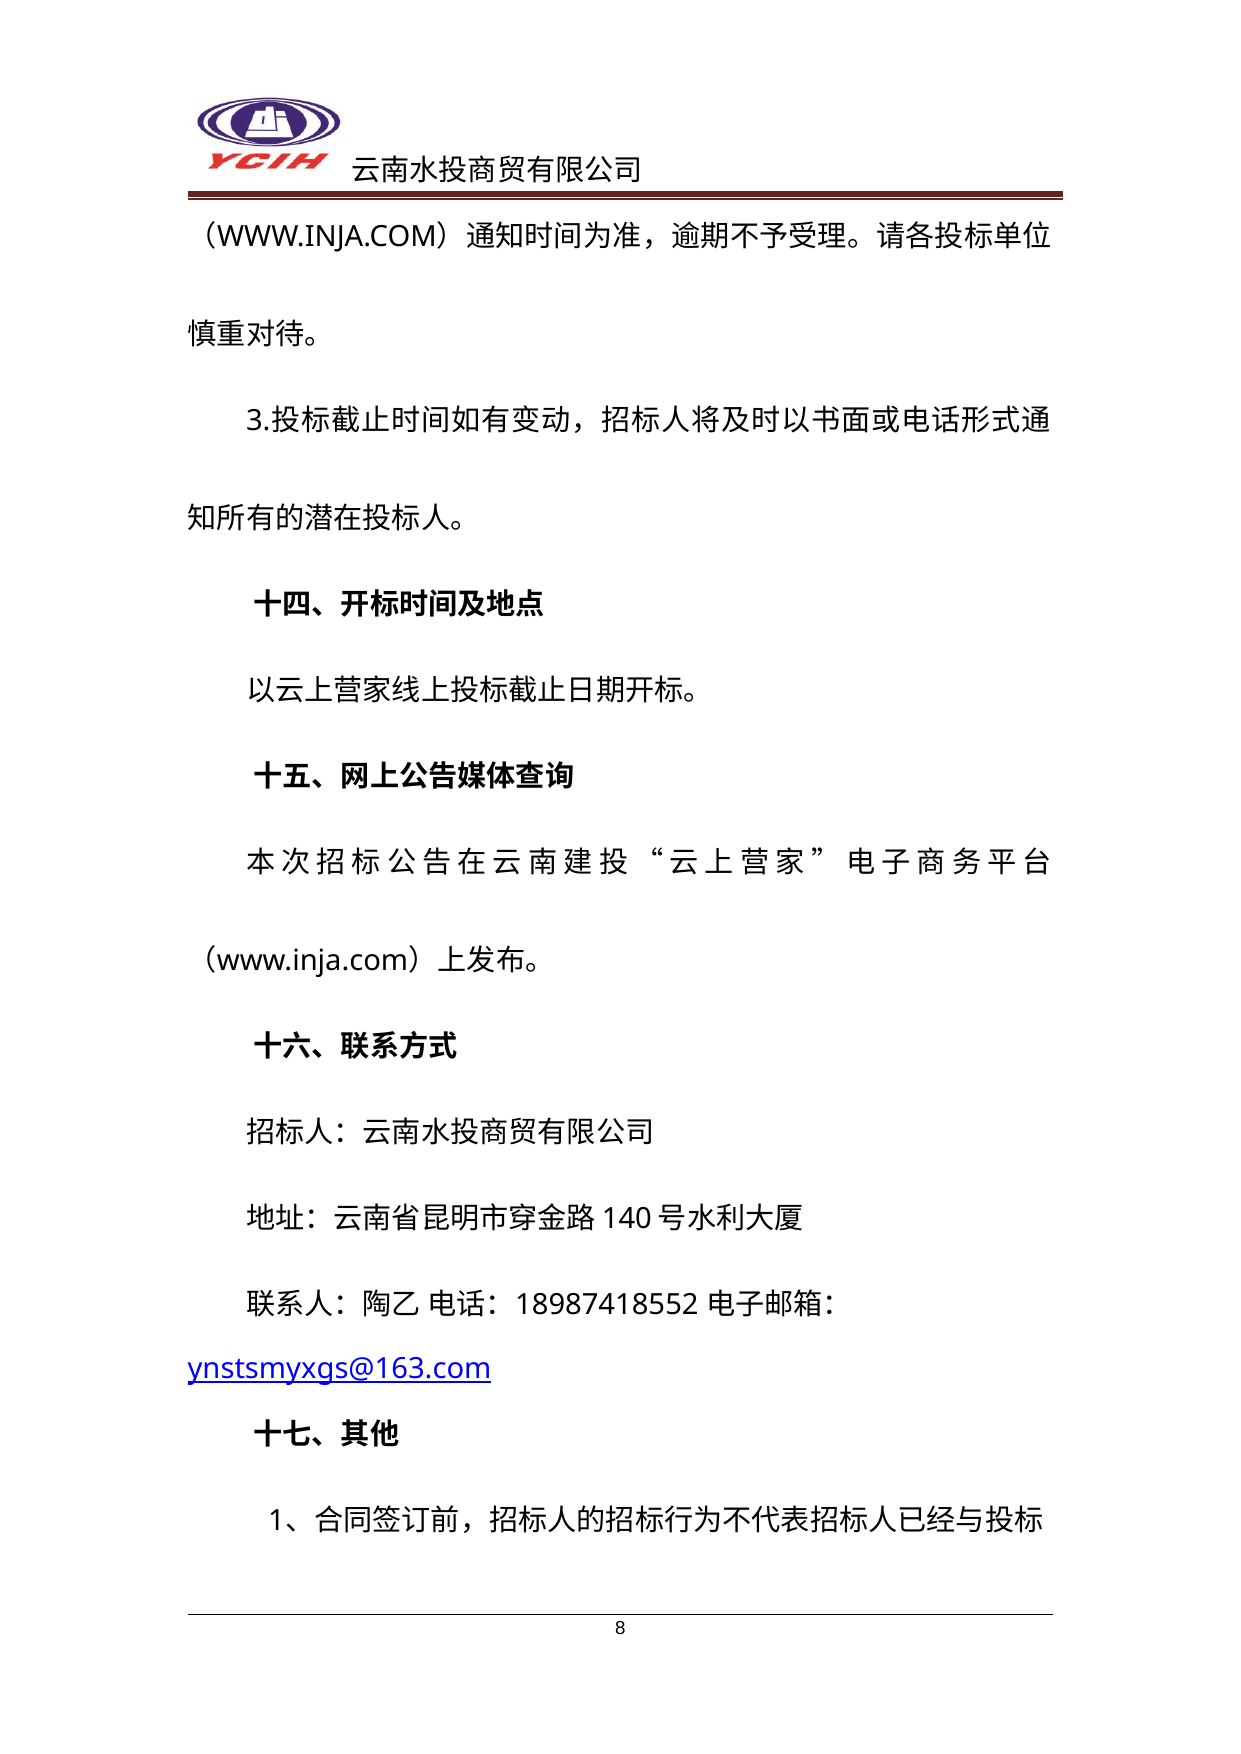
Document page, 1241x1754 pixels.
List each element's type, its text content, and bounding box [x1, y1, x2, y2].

text 以云上营家线上投标截止日期开标。 [187, 655, 1053, 720]
text 3.投标截止时间如有变动，招标人将及时以书面或电话形式通知所有的潜在投标人。 [187, 385, 1053, 548]
picture [187, 88, 352, 180]
list 十五、网上公告媒体查询 [253, 741, 1053, 806]
list 十四、开标时间及地点 [253, 569, 1053, 634]
list 线上投标截止时间：以云南建投“云上营家”电子商务平台（www.inja.com）通知时间为准，逾期不予受理。请各投标单位慎重对待。 [187, 202, 1053, 364]
text 本次招标公告在云南建投“云上营家”电子商务平台（www.inja.com）上发布。 [187, 827, 1053, 990]
text 1、合同签订前，招标人的招标行为不代表招标人已经与投标人建立合同关系。招标单位并无义务接受价格最低的或其他的投标书，同时不需要作出任何解释。 [187, 1486, 1053, 1551]
text 招标人：云南水投商贸有限公司 [187, 1097, 1053, 1162]
list 十六、联系方式 [253, 1011, 1053, 1076]
list 十七、其他 [253, 1399, 1053, 1464]
text 联系人：陶乙 电话：18987418552 电子邮箱：ynstsmyxgs@163.com [187, 1269, 1053, 1399]
text 地址：云南省昆明市穿金路140号水利大厦 [187, 1183, 1053, 1248]
